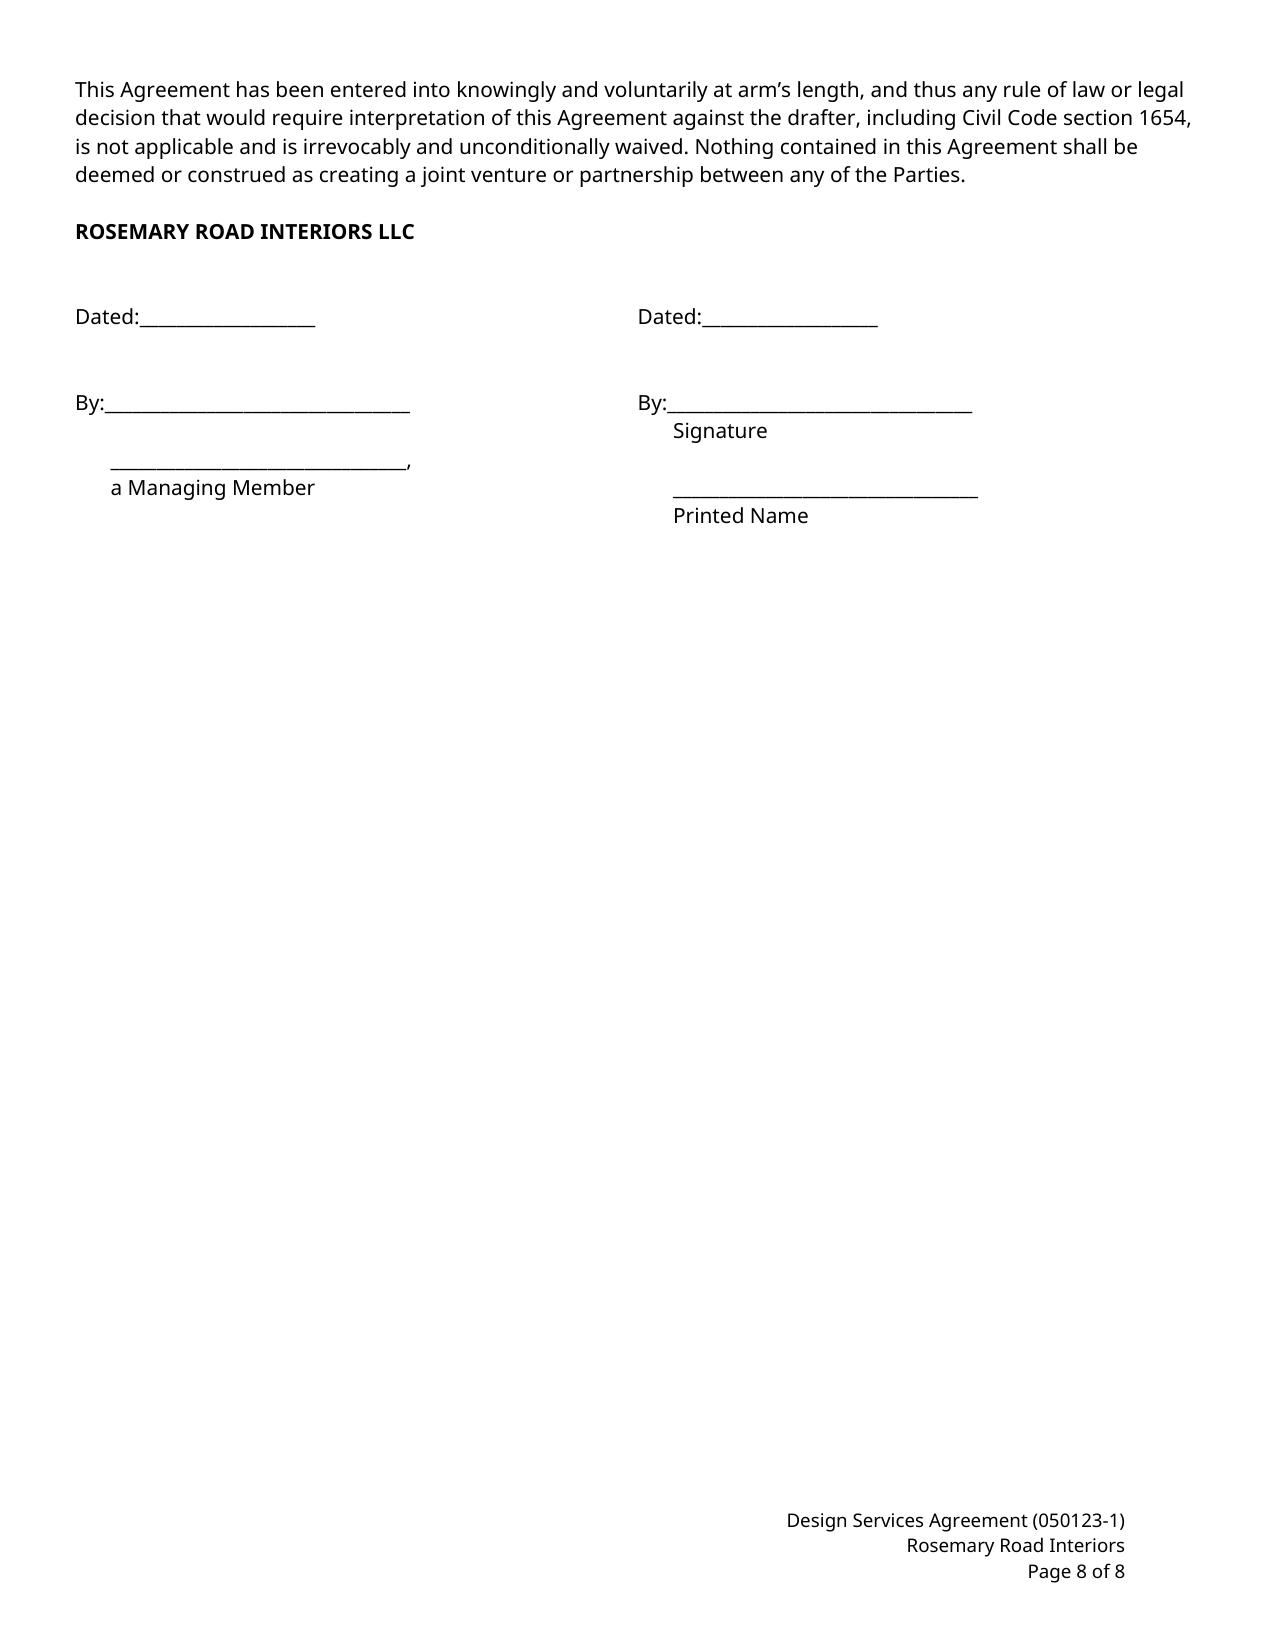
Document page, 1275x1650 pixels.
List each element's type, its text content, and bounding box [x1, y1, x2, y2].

text This Agreement has been entered into knowingly and voluntarily at arm’s length, and thus any rule of law or legal decision that would require interpretation of this Agreement against the drafter, including Civil Code section 1654, is not applicable and is irrevocably and unconditionally waived. Nothing contained in this Agreement shall be deemed or construed as creating a joint venture or partnership between any of the Parties. [75, 75, 1200, 189]
table_header Dated:___________________ By:_________________________________ Signature _________________________________ Printed Name [626, 217, 1114, 530]
table_header ROSEMARY ROAD INTERIORS LLC Dated:___________________ By:_________________________________ ________________________________, a Managing Member [64, 217, 626, 530]
